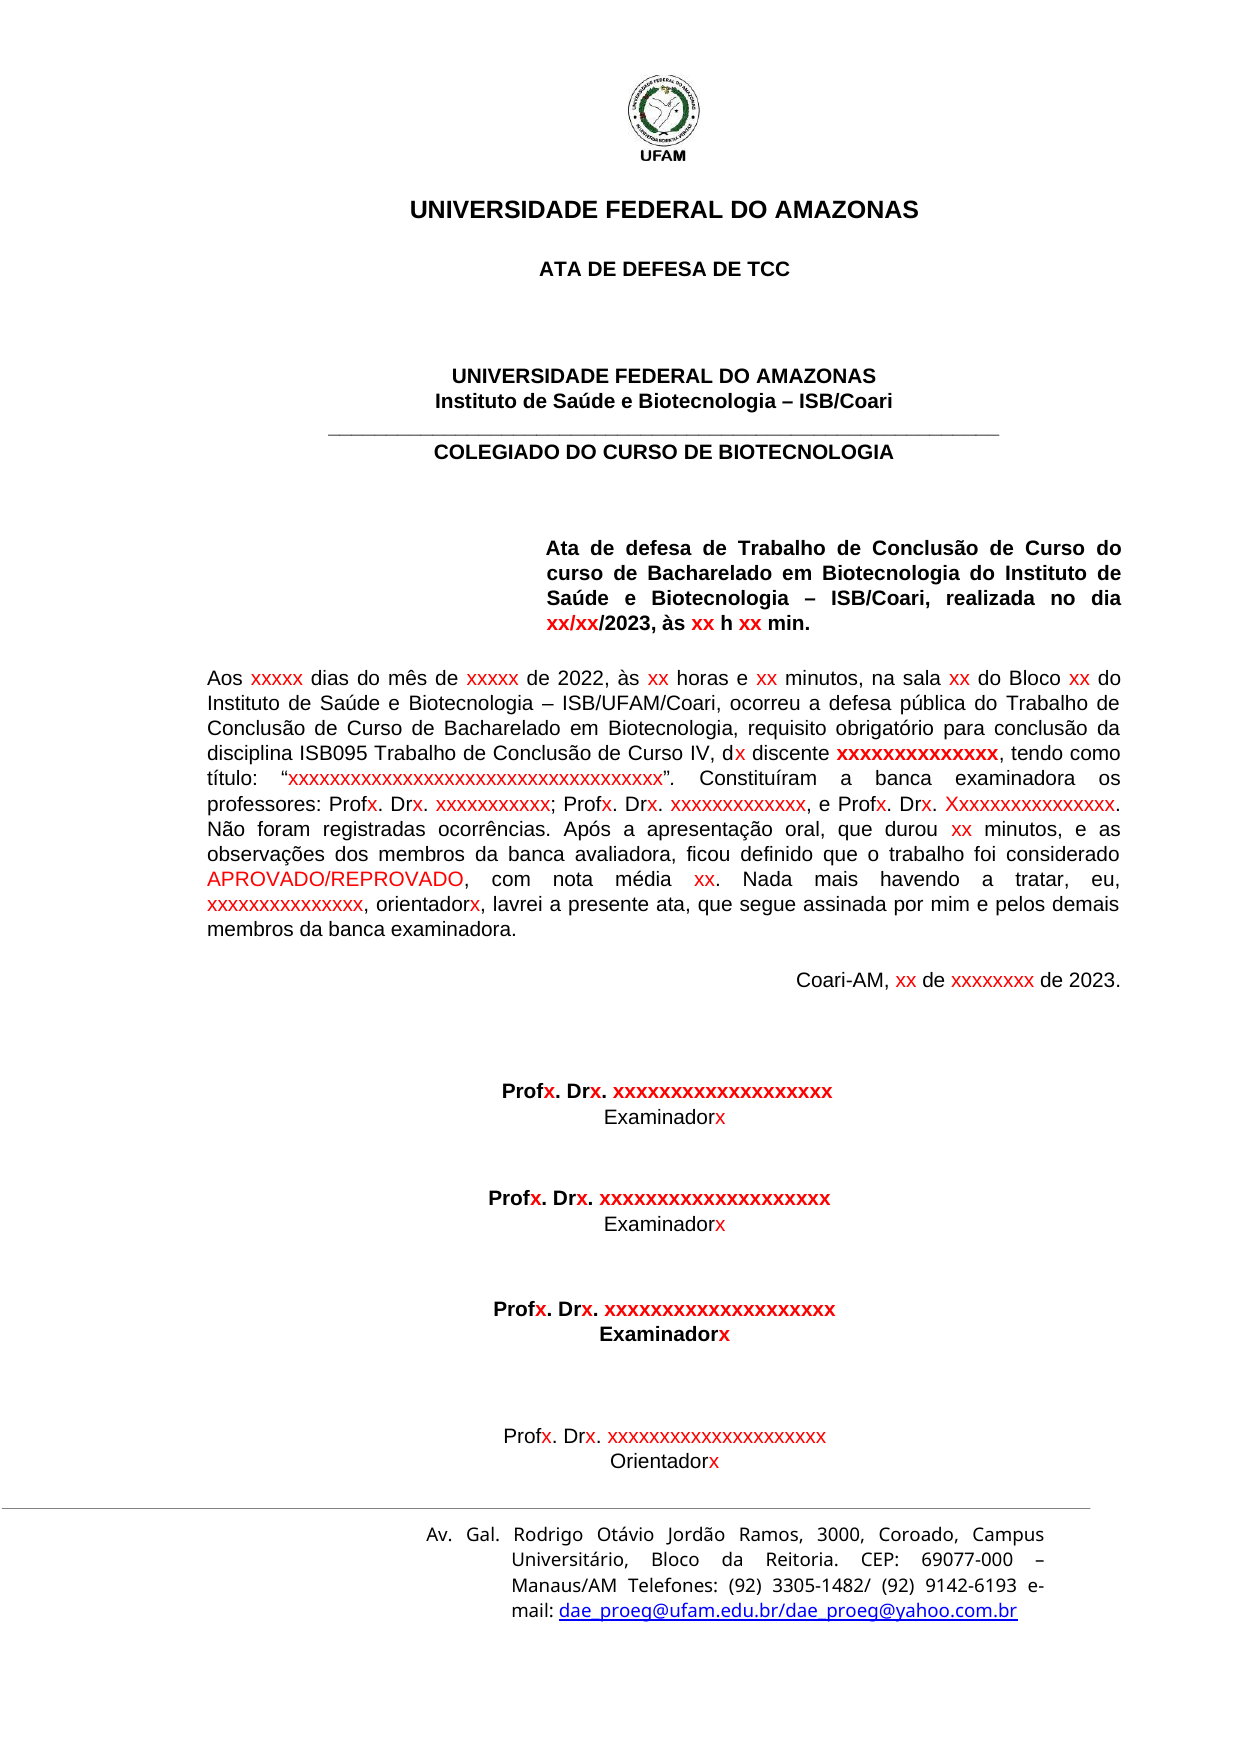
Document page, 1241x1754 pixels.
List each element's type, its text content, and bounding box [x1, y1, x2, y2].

text Examinadorx [207, 1322, 1122, 1346]
text __________________________________________________________ [206, 414, 1122, 438]
text Ata de defesa de Trabalho de Conclusão de Curso do curso de Bacharelado em Biotecnologia do Instituto de Saúde e Biotecnologia – ISB/Coari, realizada no dia xx/xx/2023, às xx h xx min. [545, 536, 1122, 634]
text Aos xxxxx dias do mês de xxxxx de 2022, às xx horas e xx minutos, na sala xx do Bloco xx do Instituto de Saúde e Biotecnologia – ISB/UFAM/Coari, ocorreu a defesa pública do Trabalho de Conclusão de Curso de Bacharelado em Biotecnologia, requisito obrigatório para conclusão da disciplina ISB095 Trabalho de Conclusão de Curso IV, dx discente xxxxxxxxxxxxxx, tendo como título: “xxxxxxxxxxxxxxxxxxxxxxxxxxxxxxxxxxxx”. Constituíram a banca examinadora os professores: Profx. Drx. xxxxxxxxxxx; Profx. Drx. xxxxxxxxxxxxx, e Profx. Drx. Xxxxxxxxxxxxxxxx. Não foram registradas ocorrências. Após a apresentação oral, que durou xx minutos, e as observações dos membros da banca avaliadora, ficou definido que o trabalho foi considerado APROVADO/REPROVADO, com nota média xx. Nada mais havendo a tratar, eu, xxxxxxxxxxxxxxx, orientadorx, lavrei a presente ata, que segue assinada por mim e pelos demais membros da banca examinadora. [207, 666, 1121, 941]
text ATA DE DEFESA DE TCC [207, 256, 1122, 280]
text Profx. Drx. xxxxxxxxxxxxxxxxxxxx [206, 1186, 1113, 1210]
picture [628, 75, 701, 161]
text Examinadorx [207, 1105, 1122, 1129]
text Coari-AM, xx de xxxxxxxx de 2023. [207, 968, 1121, 992]
text Profx. Drx. xxxxxxxxxxxxxxxxxxx [207, 1079, 1128, 1103]
text COLEGIADO DO CURSO DE BIOTECNOLOGIA [206, 440, 1122, 464]
text Examinadorx [207, 1212, 1122, 1236]
text Profx. Drx. xxxxxxxxxxxxxxxxxxxxx [207, 1424, 1122, 1448]
text Profx. Drx. xxxxxxxxxxxxxxxxxxxx [207, 1297, 1122, 1321]
text UNIVERSIDADE FEDERAL DO AMAZONAS [206, 364, 1122, 388]
text Orientadorx [207, 1449, 1122, 1473]
text UNIVERSIDADE FEDERAL DO AMAZONAS [207, 195, 1122, 224]
text Instituto de Saúde e Biotecnologia – ISB/Coari [206, 389, 1122, 413]
